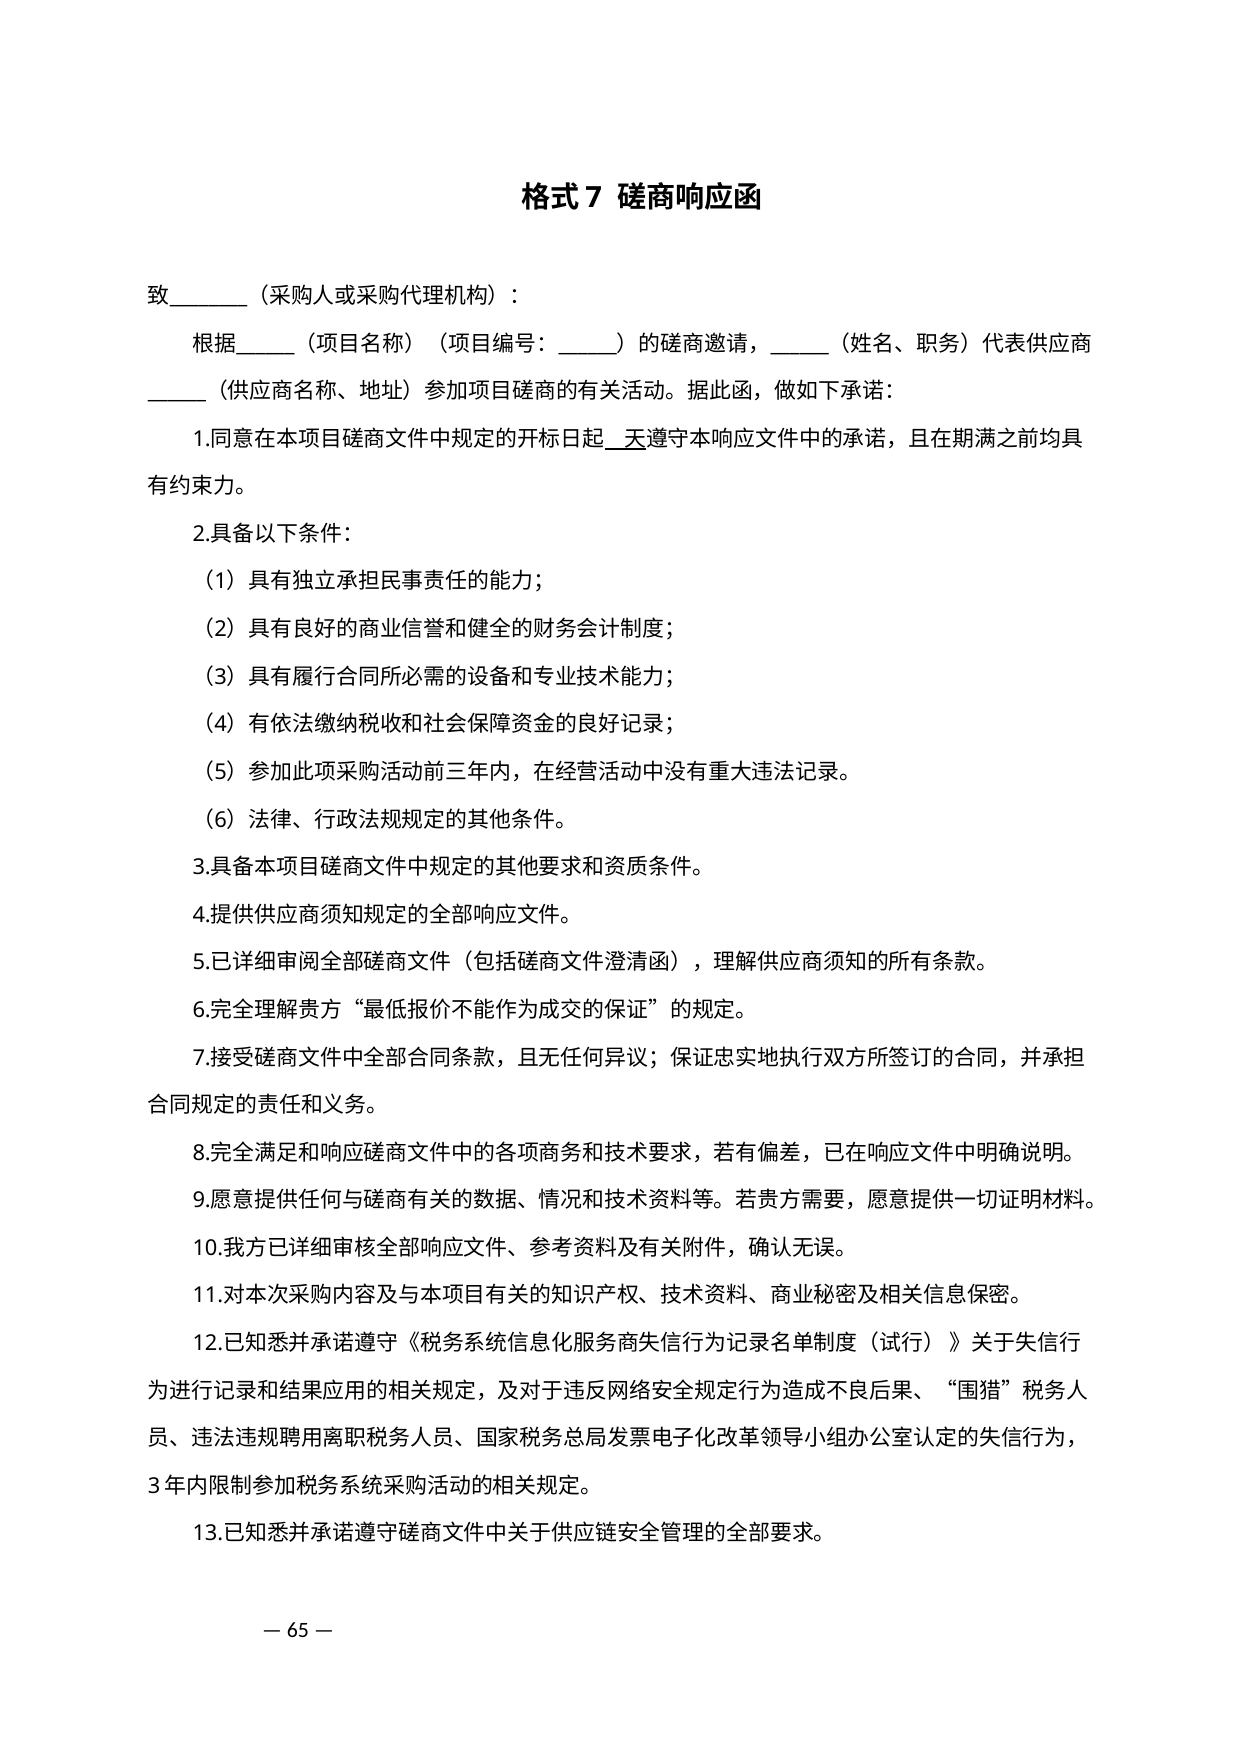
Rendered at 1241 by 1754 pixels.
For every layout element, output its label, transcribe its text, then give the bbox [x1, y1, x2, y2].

list 8.完全满足和响应磋商文件中的各项商务和技术要求，若有偏差，已在响应文件中明确说明。 [148, 1135, 1093, 1166]
text （4）有依法缴纳税收和社会保障资金的良好记录； [148, 706, 1093, 738]
list 11.对本次采购内容及与本项目有关的知识产权、技术资料、商业秘密及相关信息保密。 [148, 1277, 1093, 1309]
list 2.具备以下条件： [148, 516, 1093, 548]
list 10.我方已详细审核全部响应文件、参考资料及有关附件，确认无误。 [148, 1230, 1093, 1262]
text 格式7 磋商响应函 [148, 162, 1093, 227]
list 12.已知悉并承诺遵守《税务系统信息化服务商失信行为记录名单制度（试行） 》关于失信行为进行记录和结果应用的相关规定，及对于违反网络安全规定行为造成不良后果、“围猎”税务人员、违法违规聘用离职税务人员、国家税务总局发票电子化改革领导小组办公室认定的失信行为，3年内限制参加税务系统采购活动的相关规定。 [148, 1325, 1093, 1499]
list 1.同意在本项目磋商文件中规定的开标日起 天遵守本响应文件中的承诺，且在期满之前均具有约束力。 [148, 421, 1093, 500]
list 13.已知悉并承诺遵守磋商文件中关于供应链安全管理的全部要求。 [148, 1515, 1093, 1547]
text 根据______（项目名称）（项目编号：______）的磋商邀请，______（姓名、职务）代表供应商______（供应商名称、地址）参加项目磋商的有关活动。据此函，做如下承诺： [148, 326, 1093, 405]
text （3）具有履行合同所必需的设备和专业技术能力； [148, 659, 1093, 691]
text （2）具有良好的商业信誉和健全的财务会计制度； [148, 611, 1093, 643]
list 3.具备本项目磋商文件中规定的其他要求和资质条件。 [148, 849, 1093, 881]
text （5）参加此项采购活动前三年内，在经营活动中没有重大违法记录。 [148, 754, 1093, 786]
text 致________（采购人或采购代理机构）： [148, 278, 1093, 310]
list 6.完全理解贵方“最低报价不能作为成交的保证”的规定。 [148, 992, 1093, 1024]
list 7.接受磋商文件中全部合同条款，且无任何异议；保证忠实地执行双方所签订的合同，并承担合同规定的责任和义务。 [148, 1039, 1093, 1119]
list 4.提供供应商须知规定的全部响应文件。 [148, 897, 1093, 928]
text （1）具有独立承担民事责任的能力； [148, 563, 1093, 595]
list 9.愿意提供任何与磋商有关的数据、情况和技术资料等。若贵方需要，愿意提供一切证明材料。 [148, 1182, 1093, 1214]
list 5.已详细审阅全部磋商文件（包括磋商文件澄清函），理解供应商须知的所有条款。 [148, 944, 1093, 976]
text （6）法律、行政法规规定的其他条件。 [148, 802, 1093, 833]
